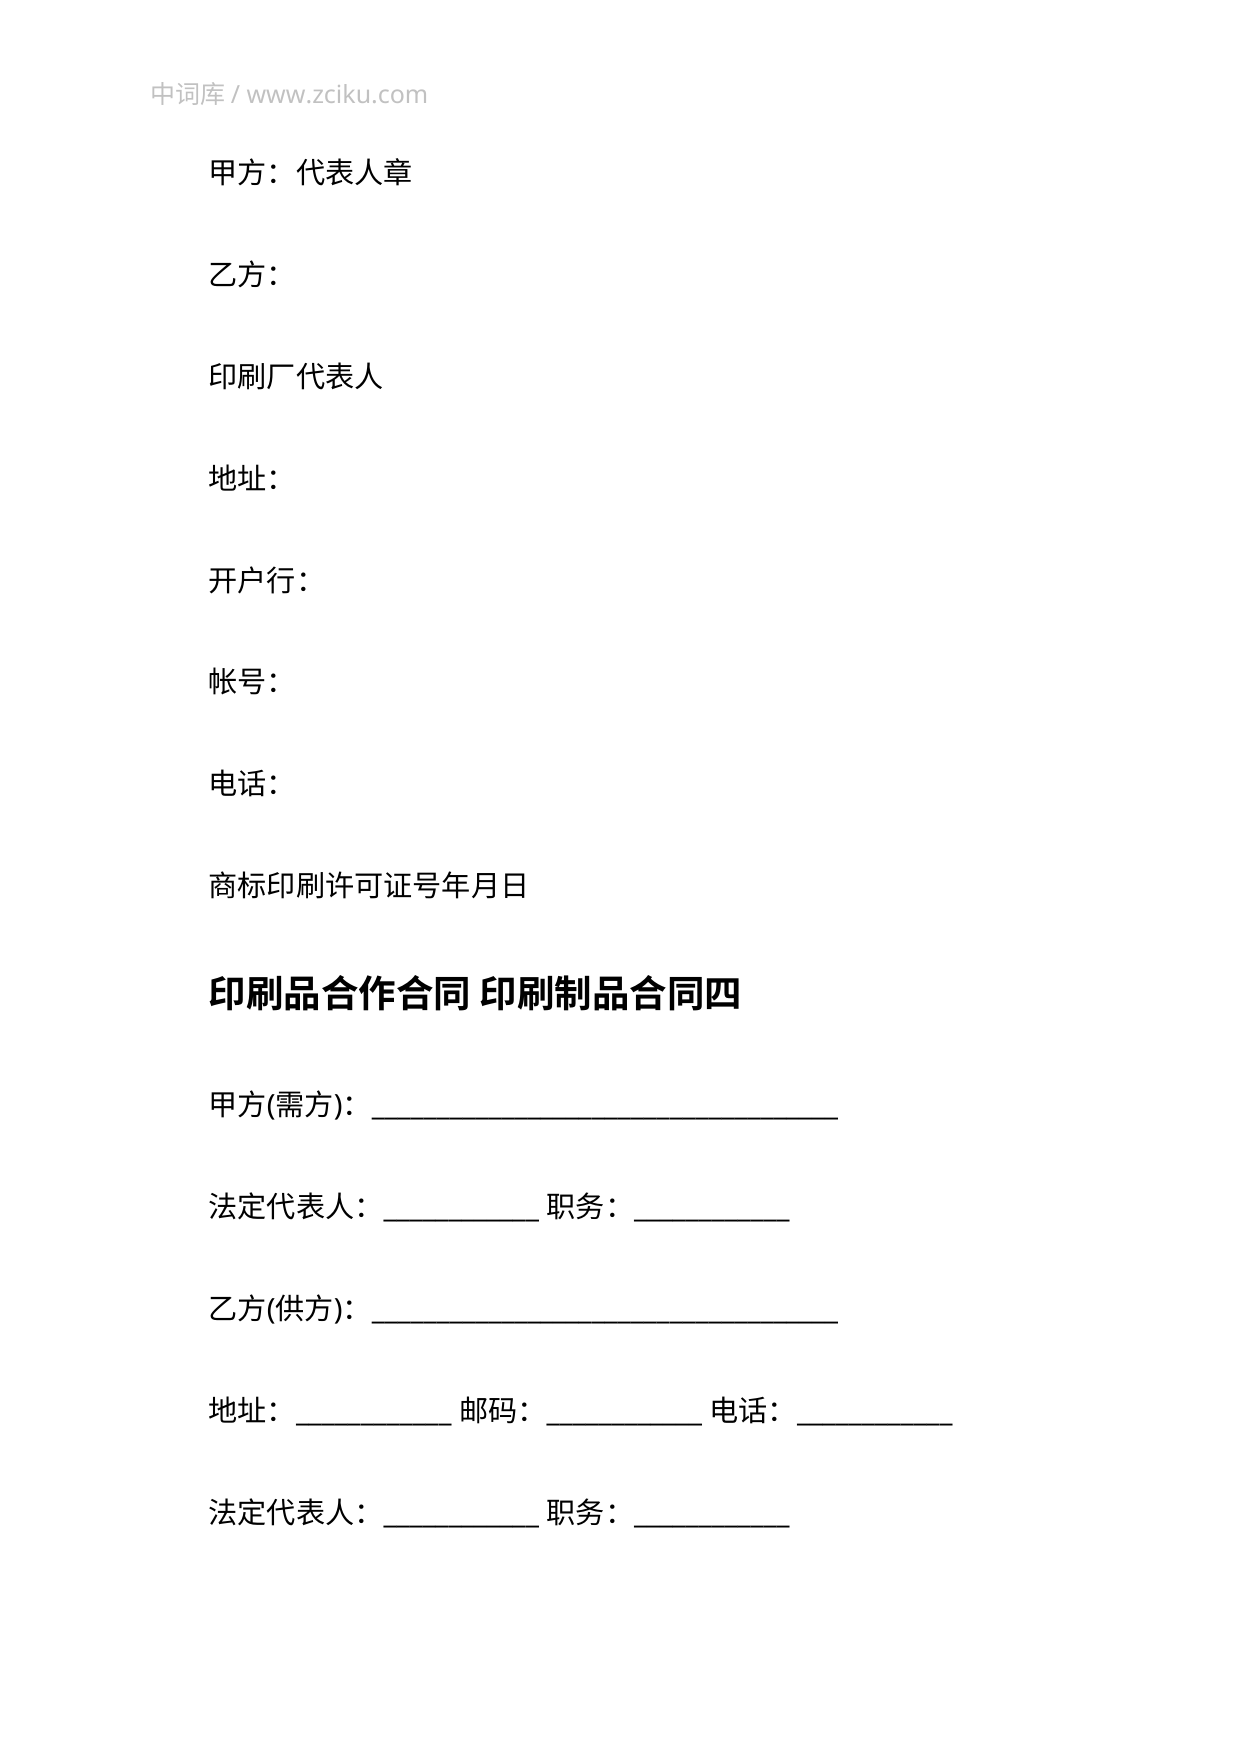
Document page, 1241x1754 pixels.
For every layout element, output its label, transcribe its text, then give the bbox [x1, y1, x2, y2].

text 地址： [150, 455, 1090, 498]
text 印刷品合作合同 印刷制品合同四 [150, 964, 1090, 1018]
text 甲方(需方)：____________________________________ [150, 1082, 1090, 1124]
text 商标印刷许可证号年月日 [150, 862, 1090, 905]
text 开户行： [150, 557, 1090, 599]
text 乙方(供方)：____________________________________ [150, 1286, 1090, 1328]
text 甲方：代表人章 [150, 150, 1090, 192]
text 地址：____________ 邮码：____________ 电话：____________ [150, 1387, 1090, 1430]
text 电话： [150, 761, 1090, 803]
text 印刷厂代表人 [150, 353, 1090, 396]
text 法定代表人：____________ 职务：____________ [150, 1489, 1090, 1532]
text 帐号： [150, 659, 1090, 701]
text 乙方： [150, 252, 1090, 294]
text 法定代表人：____________ 职务：____________ [150, 1183, 1090, 1226]
